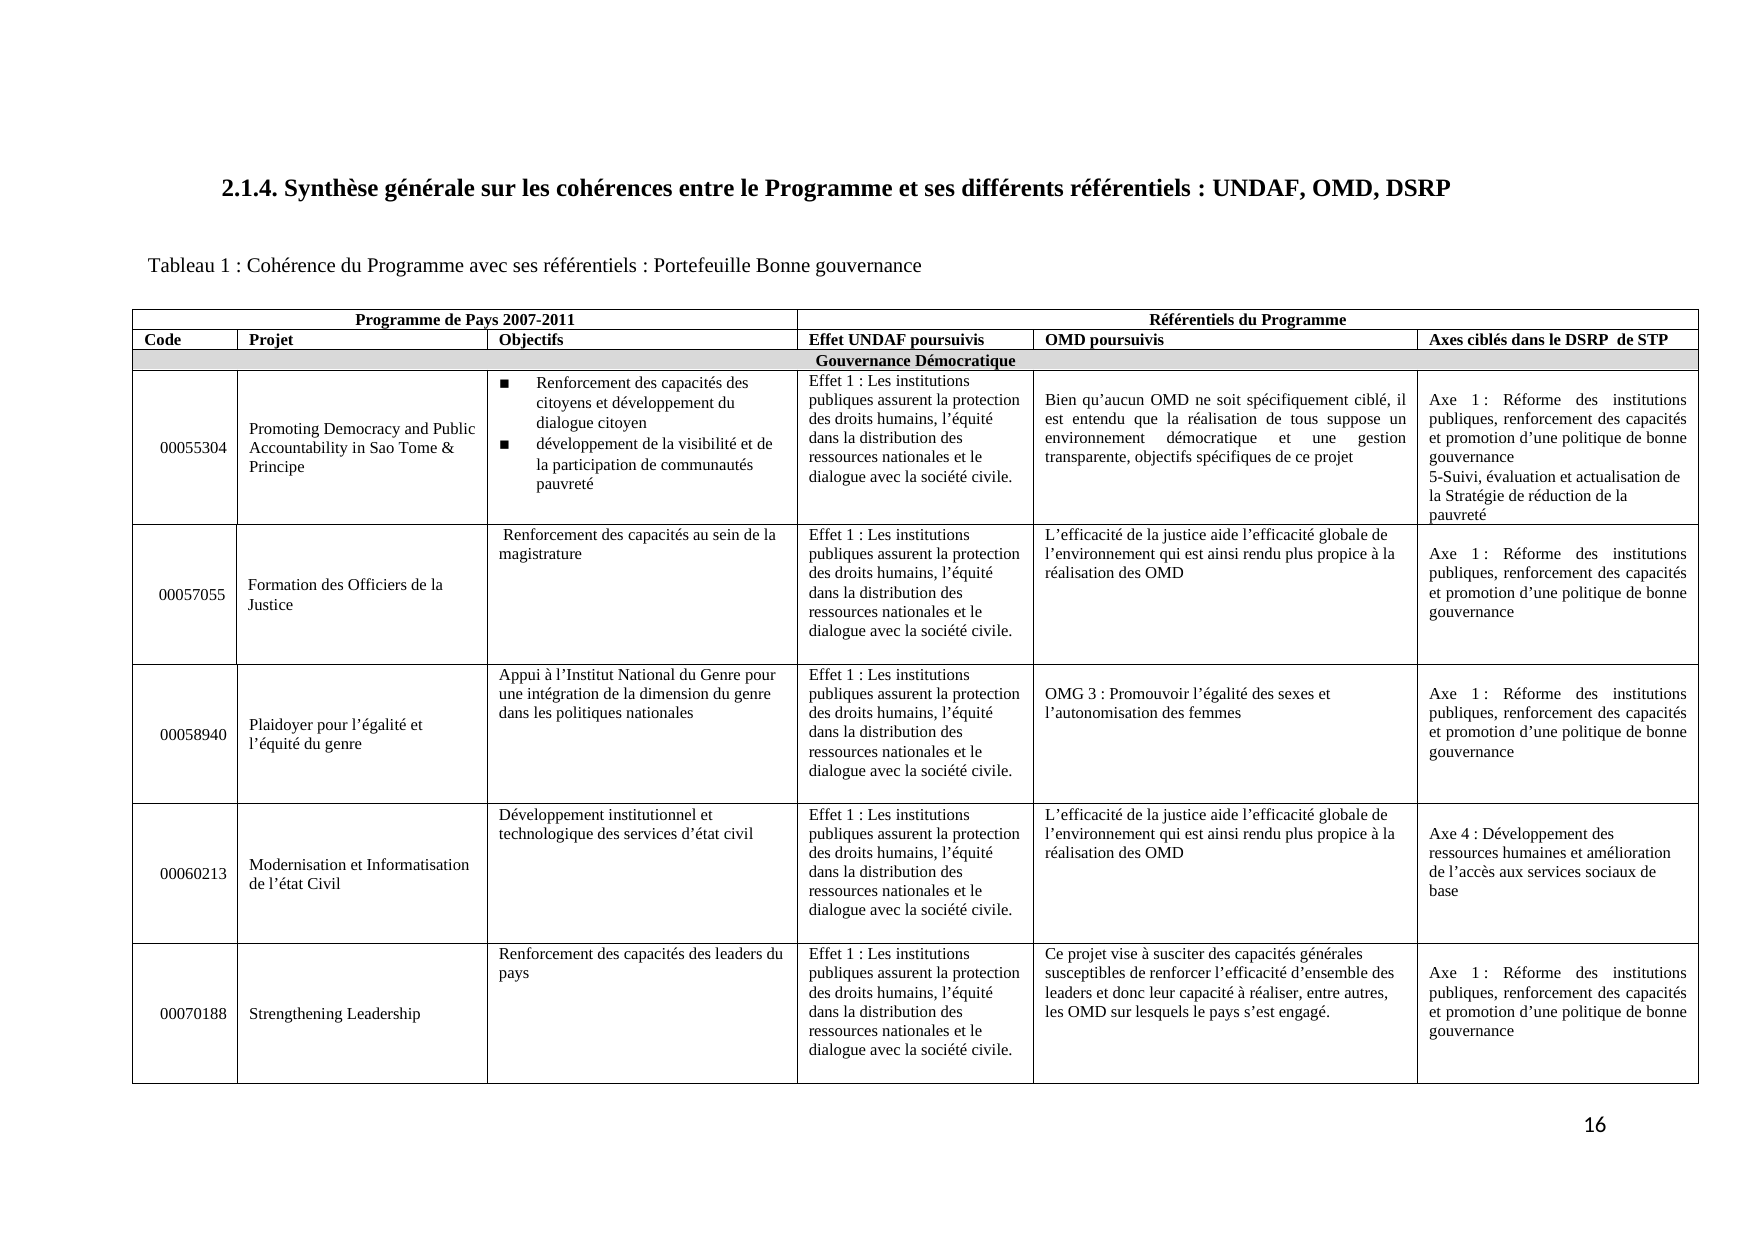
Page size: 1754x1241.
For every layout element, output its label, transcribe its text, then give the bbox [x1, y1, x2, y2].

table_cell Appui à l’Institut National du Genre pour une intégration de la dimension du genre dans les politiques nationales [488, 665, 797, 803]
table_cell Axes ciblés dans le DSRP de STP [1418, 330, 1698, 349]
table_cell Axe 1 : Réforme des institutions publiques, renforcement des capacités et promotion d’une politique de bonne gouvernance [1418, 944, 1698, 1083]
table_cell Strengthening Leadership [238, 944, 487, 1083]
table_cell Objectifs [488, 330, 797, 349]
table_cell Modernisation et Informatisation de l’état Civil [238, 804, 487, 943]
table_cell Axe 1 : Réforme des institutions publiques, renforcement des capacités et promotion d’une politique de bonne gouvernance [1418, 665, 1698, 803]
table_cell L’efficacité de la justice aide l’efficacité globale de l’environnement qui est ainsi rendu plus propice à la réalisation des OMD [1034, 804, 1417, 943]
table_cell OMD poursuivis [1034, 330, 1417, 349]
table_cell Effet UNDAF poursuivis [798, 330, 1033, 349]
table_cell Formation des Officiers de la Justice [237, 525, 487, 664]
table_cell Bien qu’aucun OMD ne soit spécifiquement ciblé, il est entendu que la réalisation de tous suppose un environnement démocratique et une gestion transparente, objectifs spécifiques de ce projet [1034, 371, 1417, 524]
table_cell Renforcement des capacités au sein de la magistrature [488, 525, 797, 664]
table_cell 00060213 [133, 804, 237, 943]
table_cell Promoting Democracy and Public Accountability in Sao Tome & Principe [238, 371, 487, 524]
table_cell Axe 1 : Réforme des institutions publiques, renforcement des capacités et promotion d’une politique de bonne gouvernance 5-Suivi, évaluation et actualisation de la Stratégie de réduction de la pauvreté [1418, 371, 1698, 524]
table_header Programme de Pays 2007-2011 [133, 310, 797, 329]
subtitle Tableau 1 : Cohérence du Programme avec ses référentiels : Portefeuille Bonne gouvernance [148, 253, 1606, 277]
table_cell Gouvernance Démocratique [133, 350, 1698, 369]
table_cell 00057055 [133, 525, 236, 664]
table_cell Renforcement des capacités des citoyens et développement du dialogue citoyen développement de la visibilité et de la participation de communautés pauvreté [488, 371, 797, 524]
table_cell Plaidoyer pour l’égalité et l’équité du genre [238, 665, 487, 803]
table_cell 00055304 [133, 371, 237, 524]
table_cell Axe 4 : Développement des ressources humaines et amélioration de l’accès aux services sociaux de base [1418, 804, 1698, 943]
table_cell OMG 3 : Promouvoir l’égalité des sexes et l’autonomisation des femmes [1034, 665, 1417, 803]
table_cell 00058940 [133, 665, 237, 803]
table_cell Projet [238, 330, 487, 349]
table_cell 00070188 [133, 944, 237, 1083]
table_cell Renforcement des capacités des leaders du pays [488, 944, 797, 1083]
table_cell Axe 1 : Réforme des institutions publiques, renforcement des capacités et promotion d’une politique de bonne gouvernance [1418, 525, 1698, 664]
table_header Référentiels du Programme [798, 310, 1698, 329]
subtitle 2.1.4. Synthèse générale sur les cohérences entre le Programme et ses différents référentiels : UNDAF, OMD, DSRP [148, 173, 1606, 201]
table_cell Développement institutionnel et technologique des services d’état civil [488, 804, 797, 943]
table_cell Ce projet vise à susciter des capacités générales susceptibles de renforcer l’efficacité d’ensemble des leaders et donc leur capacité à réaliser, entre autres, les OMD sur lesquels le pays s’est engagé. [1034, 944, 1417, 1083]
table_cell L’efficacité de la justice aide l’efficacité globale de l’environnement qui est ainsi rendu plus propice à la réalisation des OMD [1034, 525, 1417, 664]
table_cell Code [133, 330, 237, 349]
